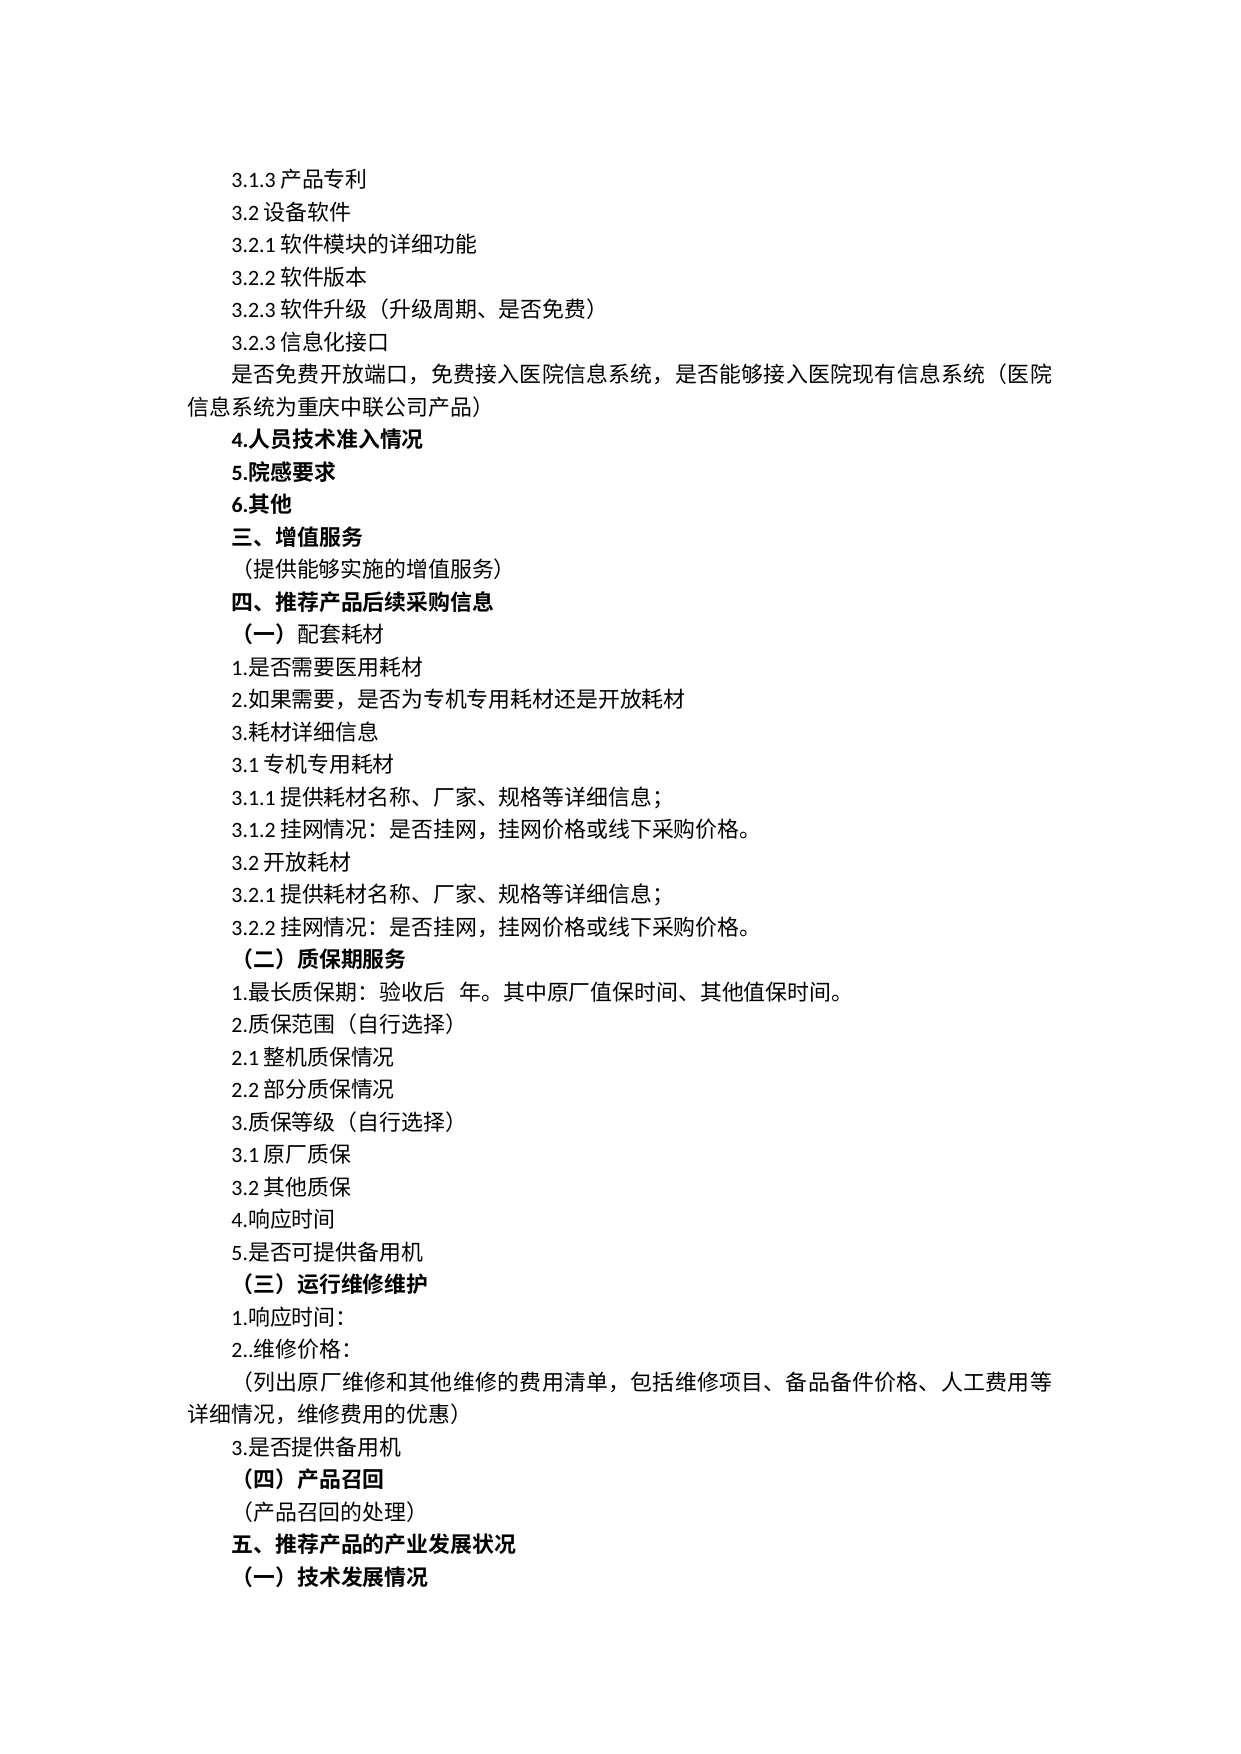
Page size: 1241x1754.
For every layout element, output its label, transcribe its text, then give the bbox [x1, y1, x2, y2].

text 4.响应时间 [187, 1202, 1053, 1234]
text 3.2.1软件模块的详细功能 [187, 227, 1053, 259]
text 3.2设备软件 [187, 194, 1053, 227]
text 三、增值服务 [187, 519, 1053, 552]
text （列出原厂维修和其他维修的费用清单，包括维修项目、备品备件价格、人工费用等详细情况，维修费用的优惠） [187, 1364, 1053, 1429]
text 3.耗材详细信息 [187, 714, 1053, 747]
text 2.1整机质保情况 [187, 1039, 1053, 1072]
text 3.2.1提供耗材名称、厂家、规格等详细信息； [187, 877, 1053, 909]
text 3.2.2挂网情况：是否挂网，挂网价格或线下采购价格。 [187, 909, 1053, 942]
text 3.2.2软件版本 [187, 259, 1053, 292]
text 3.1专机专用耗材 [187, 747, 1053, 779]
text 1.是否需要医用耗材 [187, 649, 1053, 682]
text 四、推荐产品后续采购信息 [187, 584, 1053, 617]
text 是否免费开放端口，免费接入医院信息系统，是否能够接入医院现有信息系统（医院信息系统为重庆中联公司产品） [187, 357, 1053, 422]
text 3.质保等级（自行选择） [187, 1104, 1053, 1137]
text 五、推荐产品的产业发展状况 [187, 1527, 1053, 1559]
text 1.响应时间： [187, 1299, 1053, 1332]
text （一）技术发展情况 [187, 1559, 1053, 1592]
text （提供能够实施的增值服务） [187, 552, 1053, 584]
text 2.如果需要，是否为专机专用耗材还是开放耗材 [187, 682, 1053, 714]
text 3.是否提供备用机 [187, 1429, 1053, 1462]
text 3.1.2挂网情况：是否挂网，挂网价格或线下采购价格。 [187, 812, 1053, 844]
text 3.2其他质保 [187, 1169, 1053, 1202]
text 3.2.3信息化接口 [187, 324, 1053, 357]
text 3.1.3产品专利 [187, 162, 1053, 194]
text 2..维修价格： [187, 1332, 1053, 1364]
text 5.是否可提供备用机 [187, 1234, 1053, 1267]
text 3.2.3软件升级（升级周期、是否免费） [187, 292, 1053, 324]
text 6.其他 [187, 487, 1053, 519]
text 3.2开放耗材 [187, 844, 1053, 877]
text （一）配套耗材 [187, 617, 1053, 649]
text （三）运行维修维护 [187, 1267, 1053, 1299]
text （四）产品召回 [187, 1462, 1053, 1494]
text （二）质保期服务 [187, 942, 1053, 974]
text 5.院感要求 [187, 454, 1053, 487]
text 1.最长质保期：验收后 年。其中原厂值保时间、其他值保时间。 [187, 974, 1053, 1007]
text 2.质保范围（自行选择） [187, 1007, 1053, 1039]
text 3.1.1提供耗材名称、厂家、规格等详细信息； [187, 779, 1053, 812]
text 2.2部分质保情况 [187, 1072, 1053, 1104]
text （产品召回的处理） [187, 1494, 1053, 1527]
text 3.1原厂质保 [187, 1137, 1053, 1169]
text 4.人员技术准入情况 [187, 422, 1053, 454]
